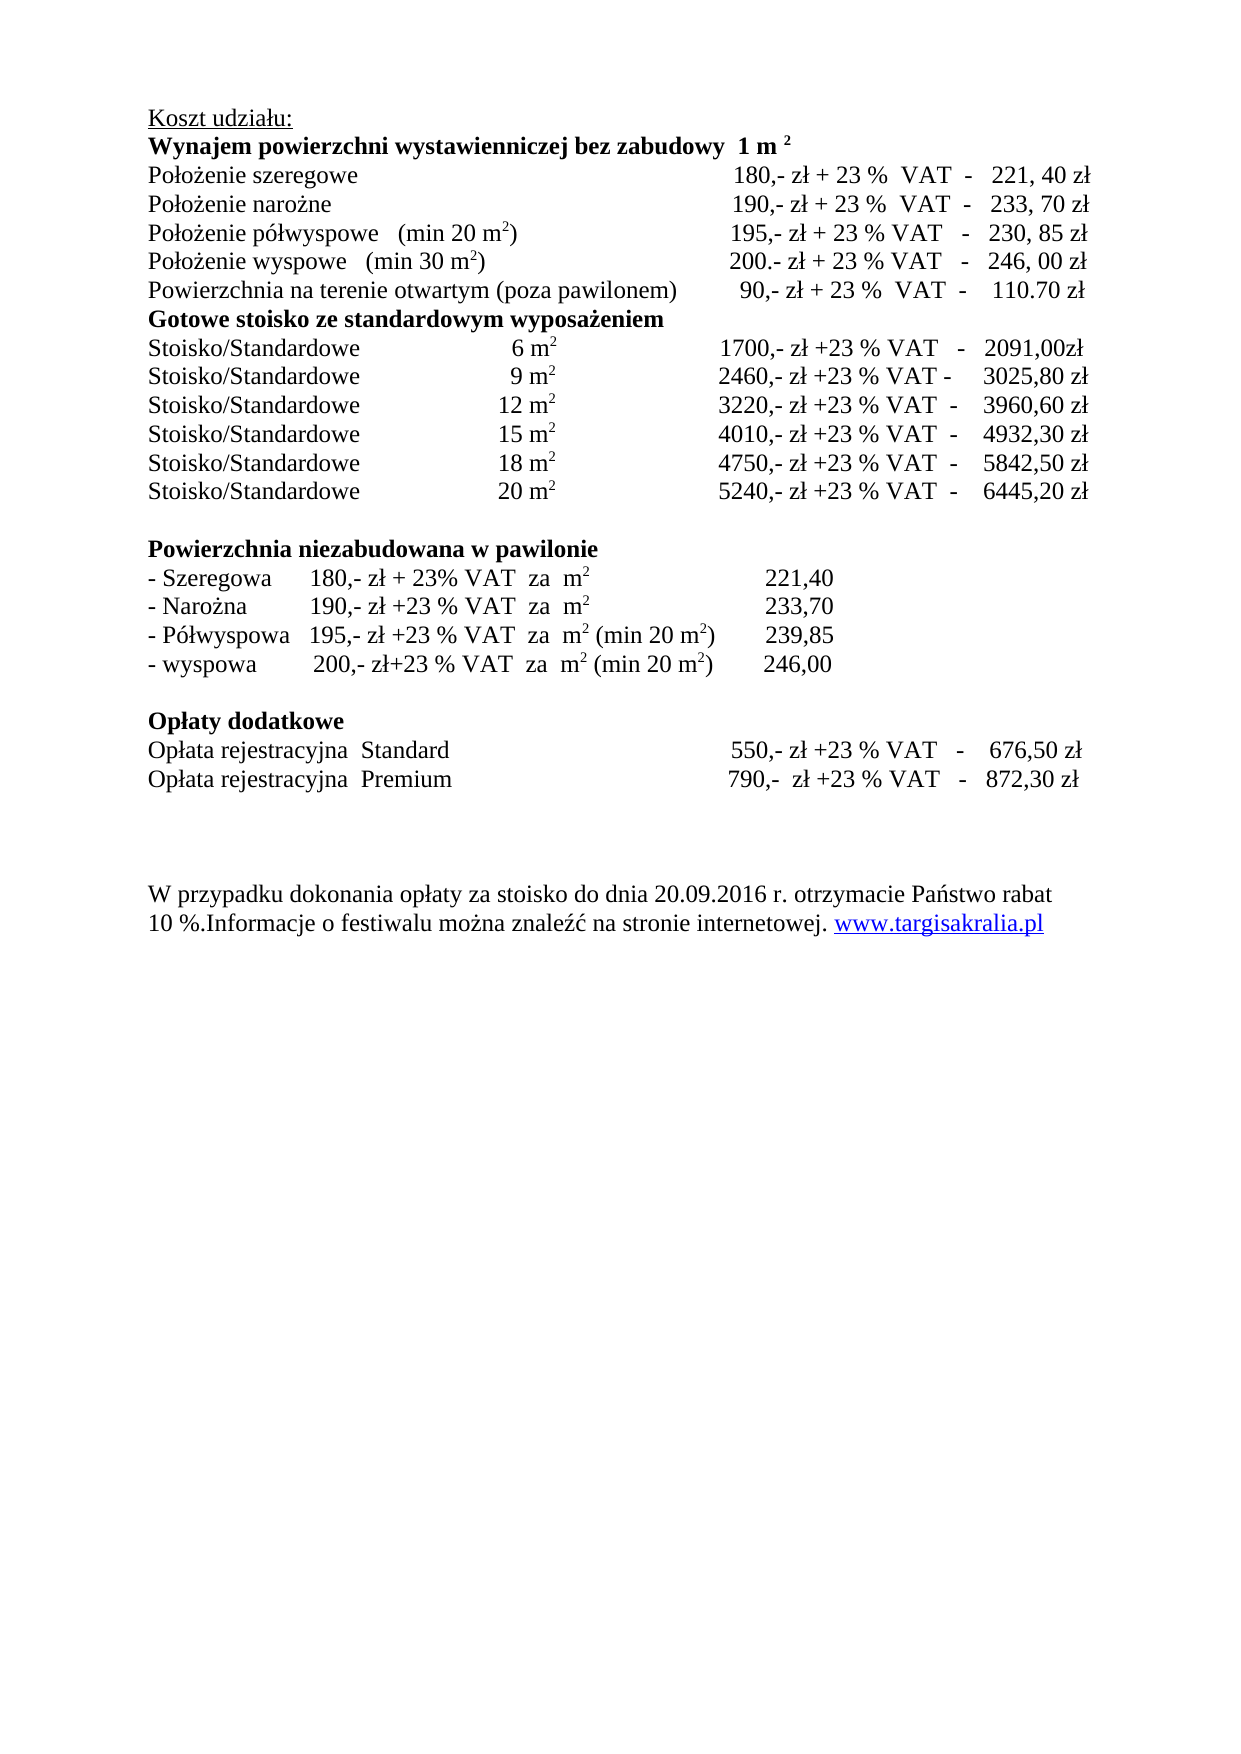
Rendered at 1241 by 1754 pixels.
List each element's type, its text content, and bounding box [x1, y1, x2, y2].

text Stoisko/Standardowe 9 m2 2460,- zł +23 % VAT - 3025,80 zł [148, 361, 1093, 390]
text Opłata rejestracyjna Standard 550,- zł +23 % VAT - 676,50 zł [148, 735, 1093, 764]
text Stoisko/Standardowe 12 m2 3220,- zł +23 % VAT - 3960,60 zł [148, 390, 1093, 419]
text Stoisko/Standardowe 15 m2 4010,- zł +23 % VAT - 4932,30 zł [148, 419, 1093, 448]
text Stoisko/Standardowe 6 m2 1700,- zł +23 % VAT - 2091,00zł [148, 333, 1093, 361]
text Gotowe stoisko ze standardowym wyposażeniem [148, 304, 1093, 333]
text Położenie narożne 190,- zł + 23 % VAT - 233, 70 zł [148, 189, 1093, 218]
text Opłaty dodatkowe [148, 706, 1093, 735]
text Opłata rejestracyjna Premium 790,- zł +23 % VAT - 872,30 zł [148, 764, 1093, 793]
text Położenie szeregowe 180,- zł + 23 % VAT - 221, 40 zł [148, 160, 1093, 189]
text - wyspowa 200,- zł+23 % VAT za m2 (min 20 m2) 246,00 [148, 649, 1093, 678]
text - Półwyspowa 195,- zł +23 % VAT za m2 (min 20 m2) 239,85 [148, 620, 1093, 649]
text W przypadku dokonania opłaty za stoisko do dnia 20.09.2016 r. otrzymacie Państwo rabat 10 %.Informacje o festiwalu można znaleźć na stronie internetowej. www.targisakralia.pl [148, 879, 1093, 937]
text Stoisko/Standardowe 18 m2 4750,- zł +23 % VAT - 5842,50 zł [148, 448, 1093, 476]
text Powierzchnia niezabudowana w pawilonie [148, 534, 1093, 563]
text Koszt udziału: [148, 103, 1093, 131]
text Położenie wyspowe (min 30 m2) 200.- zł + 23 % VAT - 246, 00 zł [148, 246, 1093, 275]
text Położenie półwyspowe (min 20 m2) 195,- zł + 23 % VAT - 230, 85 zł [148, 218, 1093, 246]
text Stoisko/Standardowe 20 m2 5240,- zł +23 % VAT - 6445,20 zł [148, 476, 1093, 505]
text - Szeregowa 180,- zł + 23% VAT za m2 221,40 [148, 563, 1093, 591]
text Wynajem powierzchni wystawienniczej bez zabudowy 1 m 2 [148, 131, 1093, 160]
text Powierzchnia na terenie otwartym (poza pawilonem) 90,- zł + 23 % VAT - 110.70 zł [148, 275, 1093, 304]
text - Narożna 190,- zł +23 % VAT za m2 233,70 [148, 591, 1093, 620]
